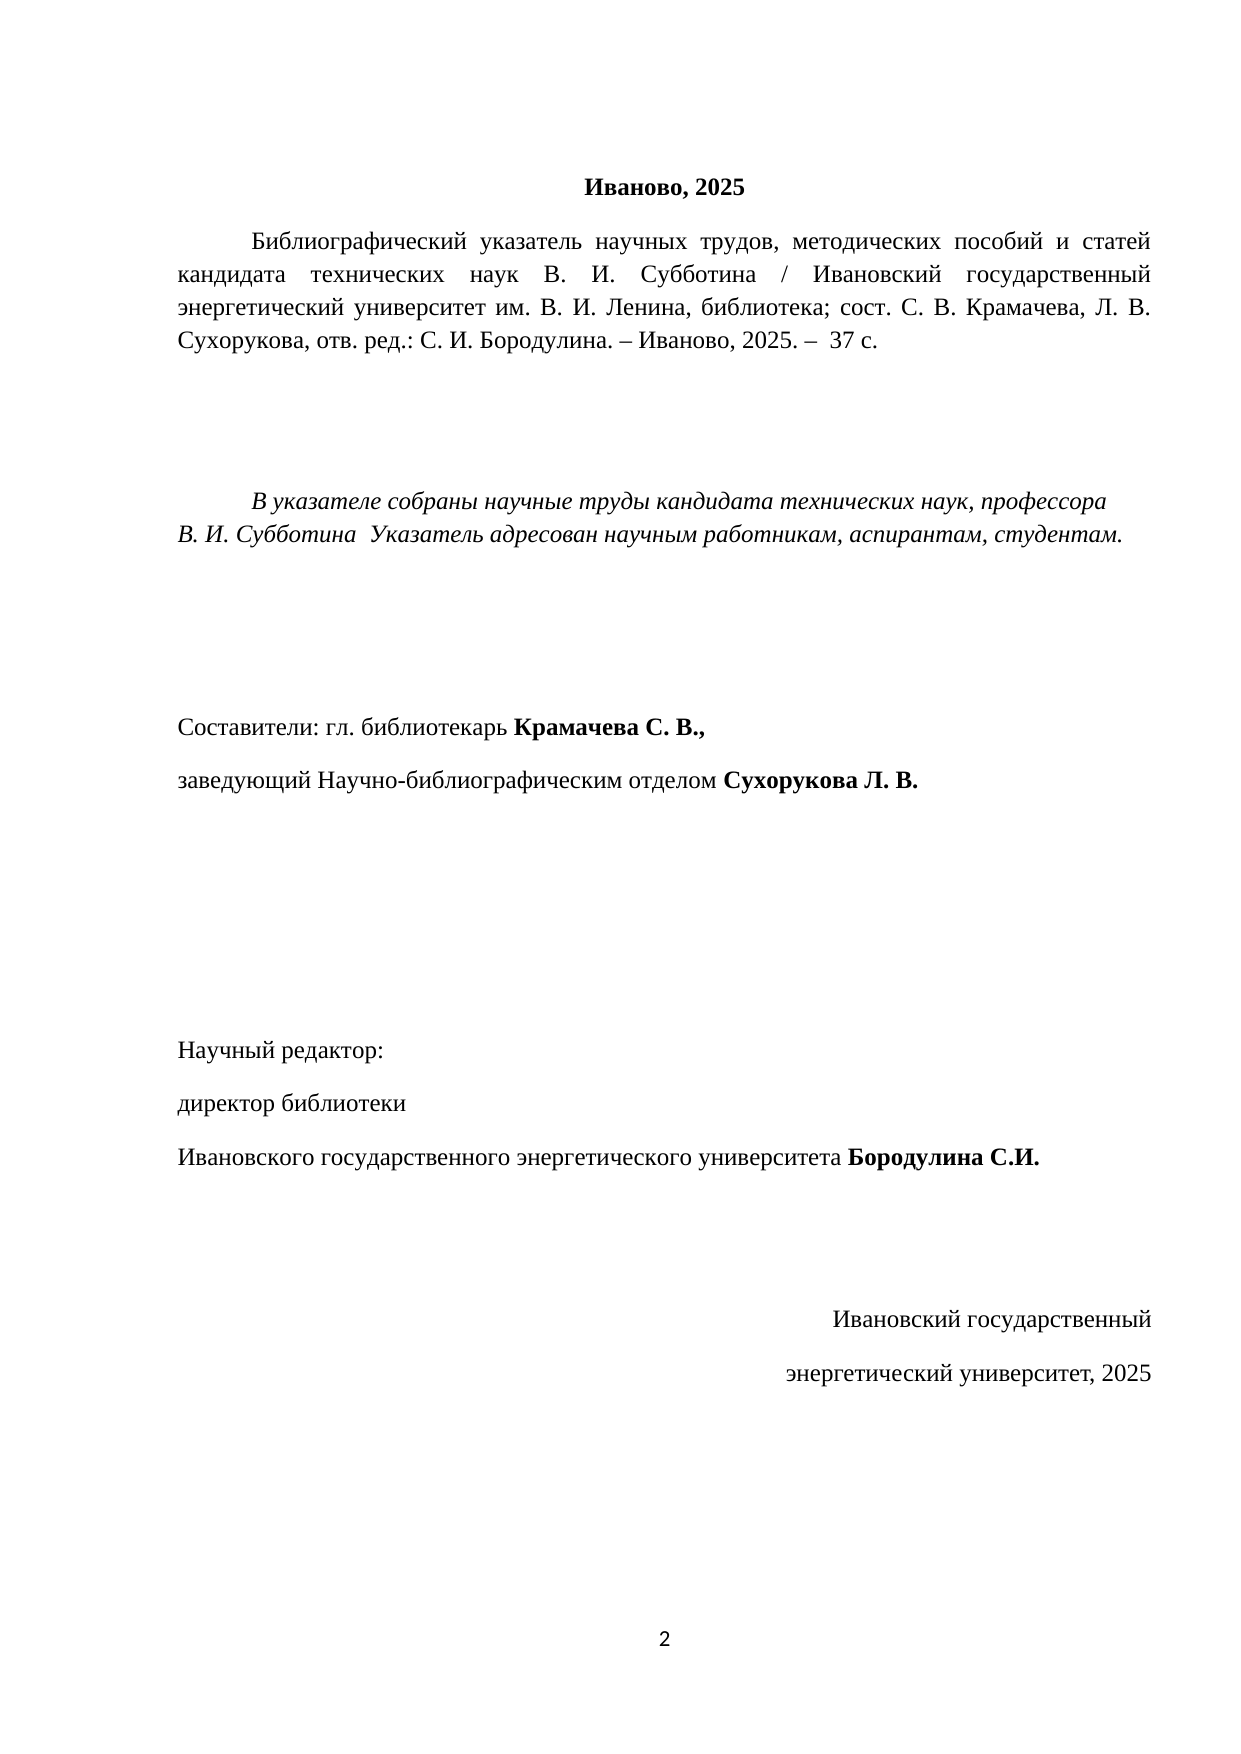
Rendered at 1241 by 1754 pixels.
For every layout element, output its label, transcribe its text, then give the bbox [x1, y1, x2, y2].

text В указателе собраны научные труды кандидата технических наук, профессора [177, 486, 1152, 515]
text Иваново, 2025 [177, 172, 1152, 201]
text В. И. Субботина Указатель адресован научным работникам, аспирантам, студентам. [177, 519, 1152, 548]
text Составители: гл. библиотекарь Крамачева С. В., [177, 712, 1152, 740]
text Научный редактор: [177, 1035, 1152, 1063]
subtitle энергетический университет, 2025 [214, 1358, 1152, 1387]
text директор библиотеки [177, 1088, 1152, 1117]
text Ивановского государственного энергетического университета Бородулина С.И. [177, 1142, 1152, 1171]
text Ивановский государственный [177, 1304, 1152, 1333]
text заведующий Научно-библиографическим отделом Сухорукова Л. В. [177, 765, 1152, 794]
text Библиографический указатель научных трудов, методических пособий и статей кандидата технических наук В. И. Субботина / Ивановский государственный энергетический университет им. В. И. Ленина, библиотека; сост. С. В. Крамачева, Л. В. Сухорукова, отв. ред.: С. И. Бородулина. – Иваново, 2025. – 37 с. [177, 226, 1152, 354]
